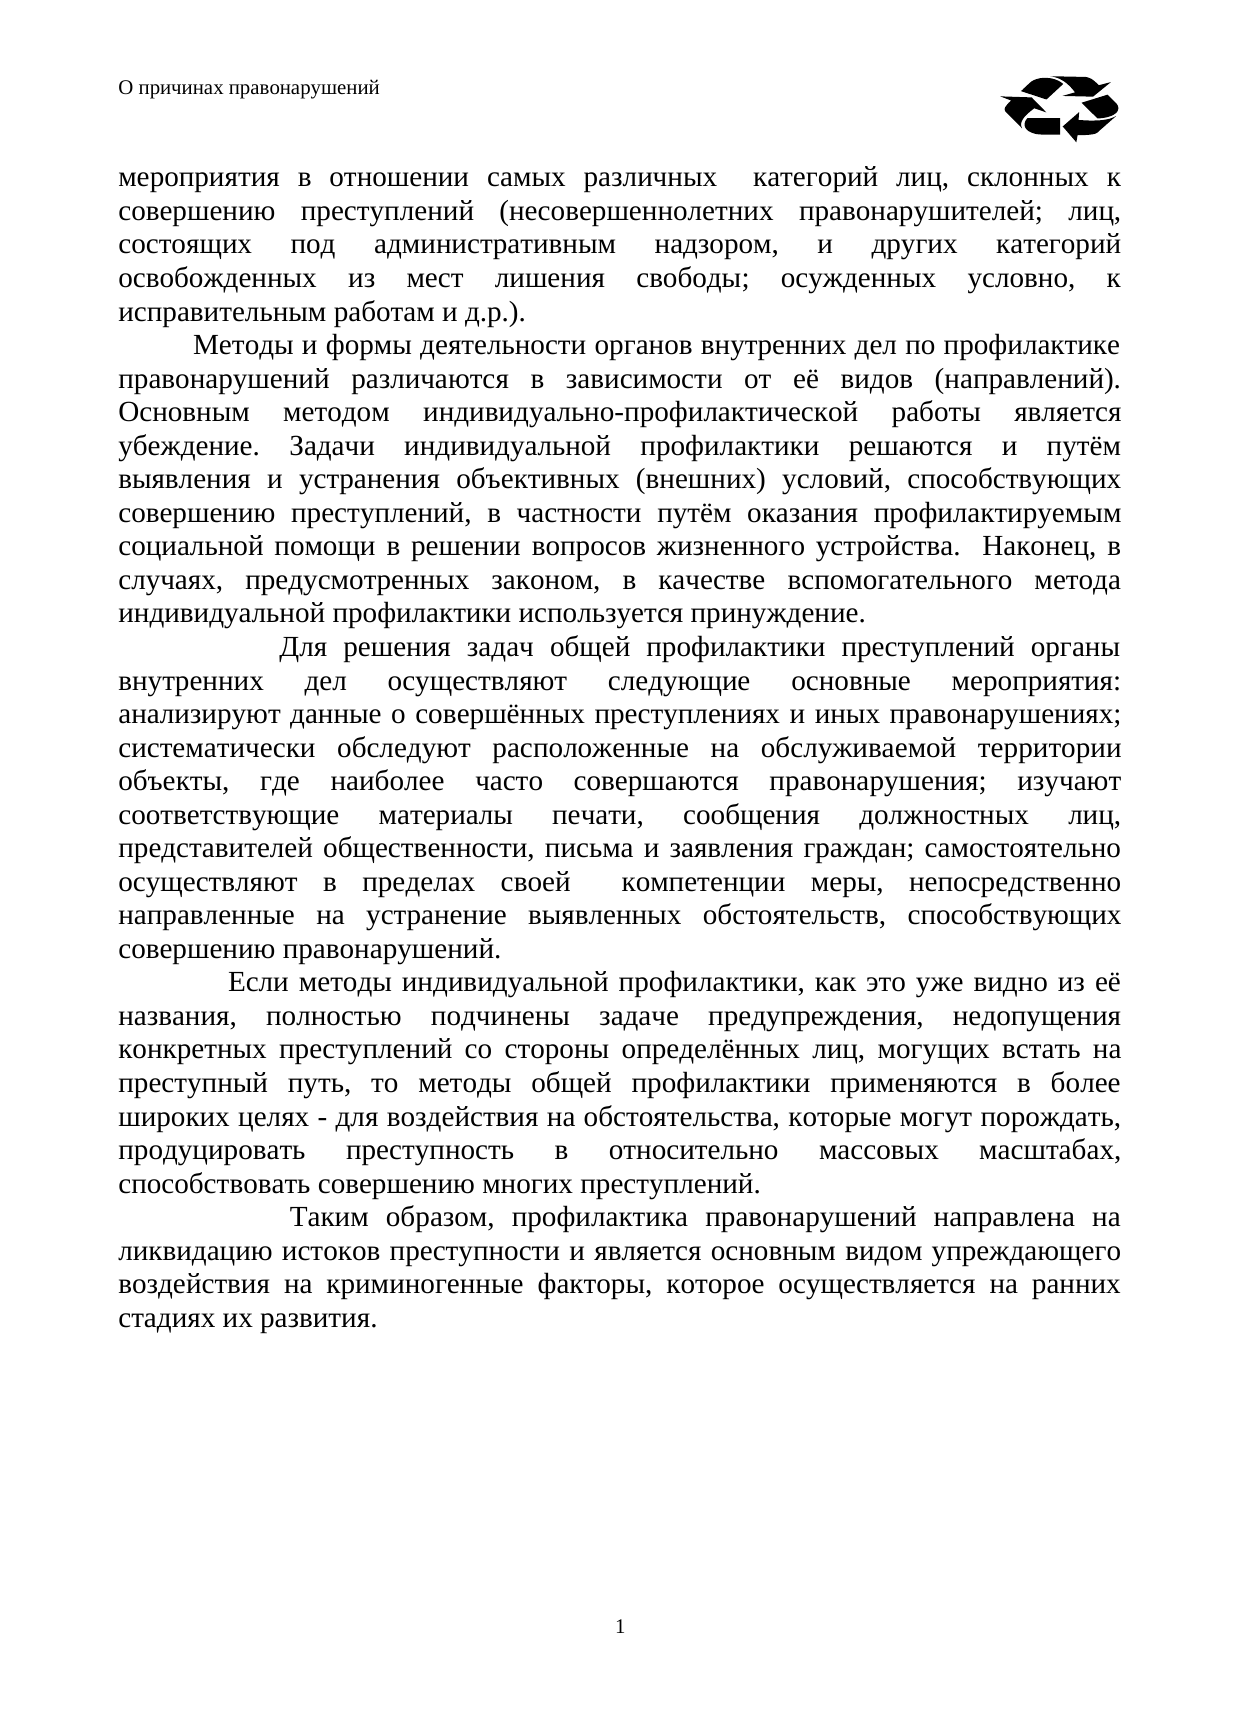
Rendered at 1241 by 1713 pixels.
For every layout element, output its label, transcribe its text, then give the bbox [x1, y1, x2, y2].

text Методы и формы деятельности органов внутренних дел по профилактике правонарушений различаются в зависимости от её видов (направлений). Основным методом индивидуально-профилактической работы является убеждение. Задачи индивидуальной профилактики решаются и путём выявления и устранения объективных (внешних) условий, способствующих совершению преступлений, в частности путём оказания профилактируемым социальной помощи в решении вопросов жизненного устройства. Наконец, в случаях, предусмотренных законом, в качестве вспомогательного метода индивидуальной профилактики используется принуждение. [118, 327, 1122, 629]
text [118, 159, 1122, 327]
text Для решения задач общей профилактики преступлений органы внутренних дел осуществляют следующие основные мероприятия: анализируют данные о совершённых преступлениях и иных правонарушениях; систематически обследуют расположенные на обслуживаемой территории объекты, где наиболее часто совершаются правонарушения; изучают соответствующие материалы печати, сообщения должностных лиц, представителей общественности, письма и заявления граждан; самостоятельно осуществляют в пределах своей компетенции меры, непосредственно направленные на устранение выявленных обстоятельств, способствующих совершению правонарушений. [118, 629, 1122, 964]
text Если методы индивидуальной профилактики, как это уже видно из её названия, полностью подчинены задаче предупреждения, недопущения конкретных преступлений со стороны определённых лиц, могущих встать на преступный путь, то методы общей профилактики применяются в более широких целях - для воздействия на обстоятельства, которые могут порождать, продуцировать преступность в относительно массовых масштабах, способствовать совершению многих преступлений. [118, 964, 1122, 1199]
text Таким образом, профилактика правонарушений направлена на ликвидацию истоков преступности и является основным видом упреждающего воздействия на криминогенные факторы, которое осуществляется на ранних стадиях их развития. [118, 1199, 1122, 1333]
